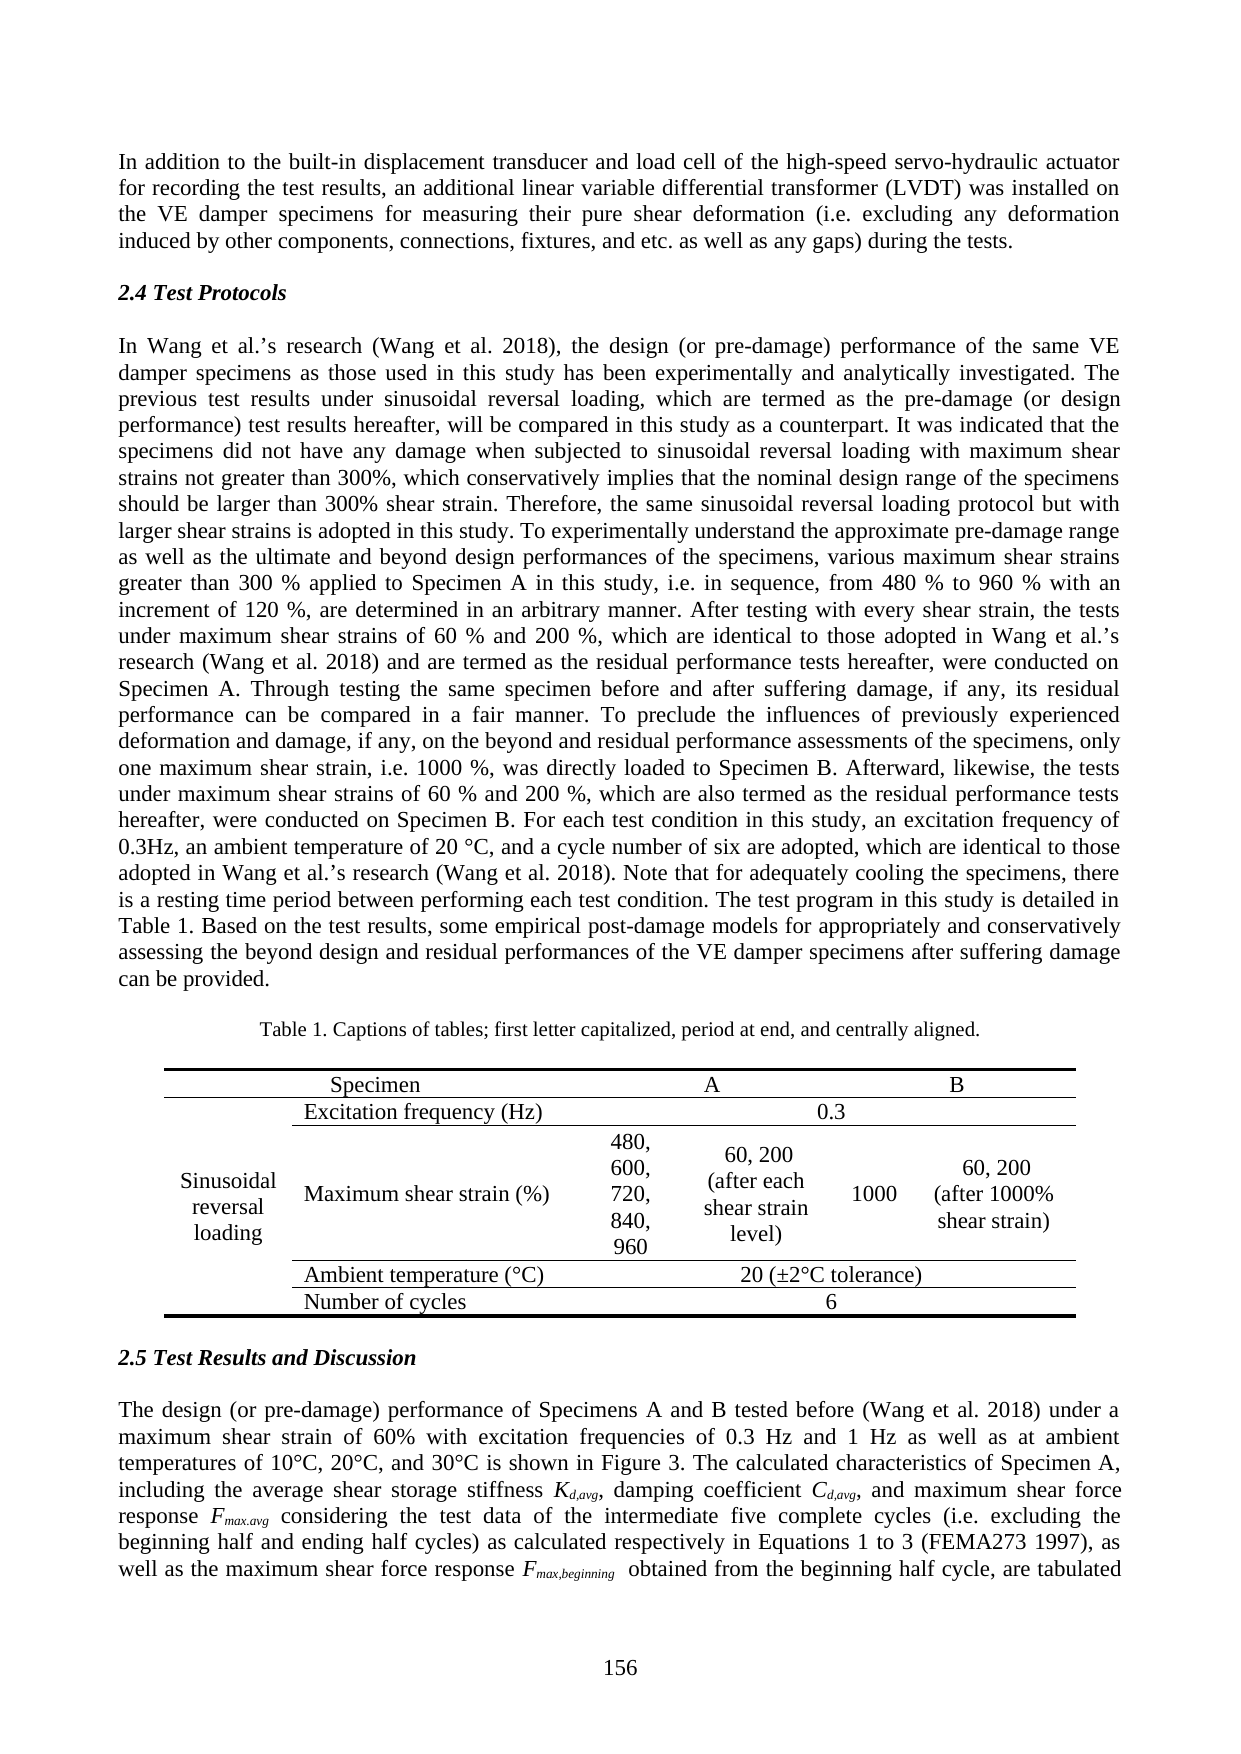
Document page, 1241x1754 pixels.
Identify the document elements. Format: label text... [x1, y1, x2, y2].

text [118, 1397, 1122, 1581]
table_cell 20 (±2°C tolerance) [586, 1261, 1076, 1287]
table_header Specimen [164, 1071, 586, 1097]
table_cell Number of cycles [292, 1288, 586, 1314]
text In Wang et al.’s research (Wang et al. 2018), the design (or pre-damage) performance of the same VE damper specimens as those used in this study has been experimentally and analytically investigated. The previous test results under sinusoidal reversal loading, which are termed as the pre-damage (or design performance) test results hereafter, will be compared in this study as a counterpart. It was indicated that the specimens did not have any damage when subjected to sinusoidal reversal loading with maximum shear strains not greater than 300%, which conservatively implies that the nominal design range of the specimens should be larger than 300% shear strain. Therefore, the same sinusoidal reversal loading protocol but with larger shear strains is adopted in this study. To experimentally understand the approximate pre-damage range as well as the ultimate and beyond design performances of the specimens, various maximum shear strains greater than 300 % applied to Specimen A in this study, i.e. in sequence, from 480 % to 960 % with an increment of 120 %, are determined in an arbitrary manner. After testing with every shear strain, the tests under maximum shear strains of 60 % and 200 %, which are identical to those adopted in Wang et al.’s research (Wang et al. 2018) and are termed as the residual performance tests hereafter, were conducted on Specimen A. Through testing the same specimen before and after suffering damage, if any, its residual performance can be compared in a fair manner. To preclude the influences of previously experienced deformation and damage, if any, on the beyond and residual performance assessments of the specimens, only one maximum shear strain, i.e. 1000 %, was directly loaded to Specimen B. Afterward, likewise, the tests under maximum shear strains of 60 % and 200 %, which are also termed as the residual performance tests hereafter, were conducted on Specimen B. For each test condition in this study, an excitation frequency of 0.3Hz, an ambient temperature of 20 °C, and a cycle number of six are adopted, which are identical to those adopted in Wang et al.’s research (Wang et al. 2018). Note that for adequately cooling the specimens, there is a resting time period between performing each test condition. The test program in this study is detailed in Table 1. Based on the test results, some empirical post-damage models for appropriately and conservatively assessing the beyond design and residual performances of the VE damper specimens after suffering damage can be provided. [118, 332, 1122, 991]
text Table 1. Captions of tables; first letter capitalized, period at end, and centrally aligned. [118, 1017, 1122, 1041]
table_header B [837, 1071, 1076, 1097]
table_cell 60, 200 (after each shear strain level) [675, 1126, 837, 1259]
table_header A [586, 1071, 837, 1097]
table_cell 0.3 [586, 1098, 1076, 1125]
table_cell 480, 600, 720, 840, 960 [586, 1126, 675, 1259]
text In addition to the built-in displacement transducer and load cell of the high-speed servo-hydraulic actuator for recording the test results, an additional linear variable differential transformer (LVDT) was installed on the VE damper specimens for measuring their pure shear deformation (i.e. excluding any deformation induced by other components, connections, fixtures, and etc. as well as any gaps) during the tests. [118, 148, 1122, 253]
table_cell Maximum shear strain (%) [292, 1126, 586, 1259]
table_cell Excitation frequency (Hz) [292, 1098, 586, 1125]
table_cell Ambient temperature (°C) [292, 1261, 586, 1287]
text 2.4 Test Protocols [118, 279, 1122, 306]
table_cell 1000 [837, 1126, 911, 1259]
table_cell 60, 200 (after 1000% shear strain) [911, 1126, 1076, 1259]
table_cell 6 [586, 1288, 1076, 1314]
text 2.5 Test Results and Discussion [118, 1344, 1122, 1370]
table_cell Sinusoidal reversal loading [164, 1098, 292, 1314]
